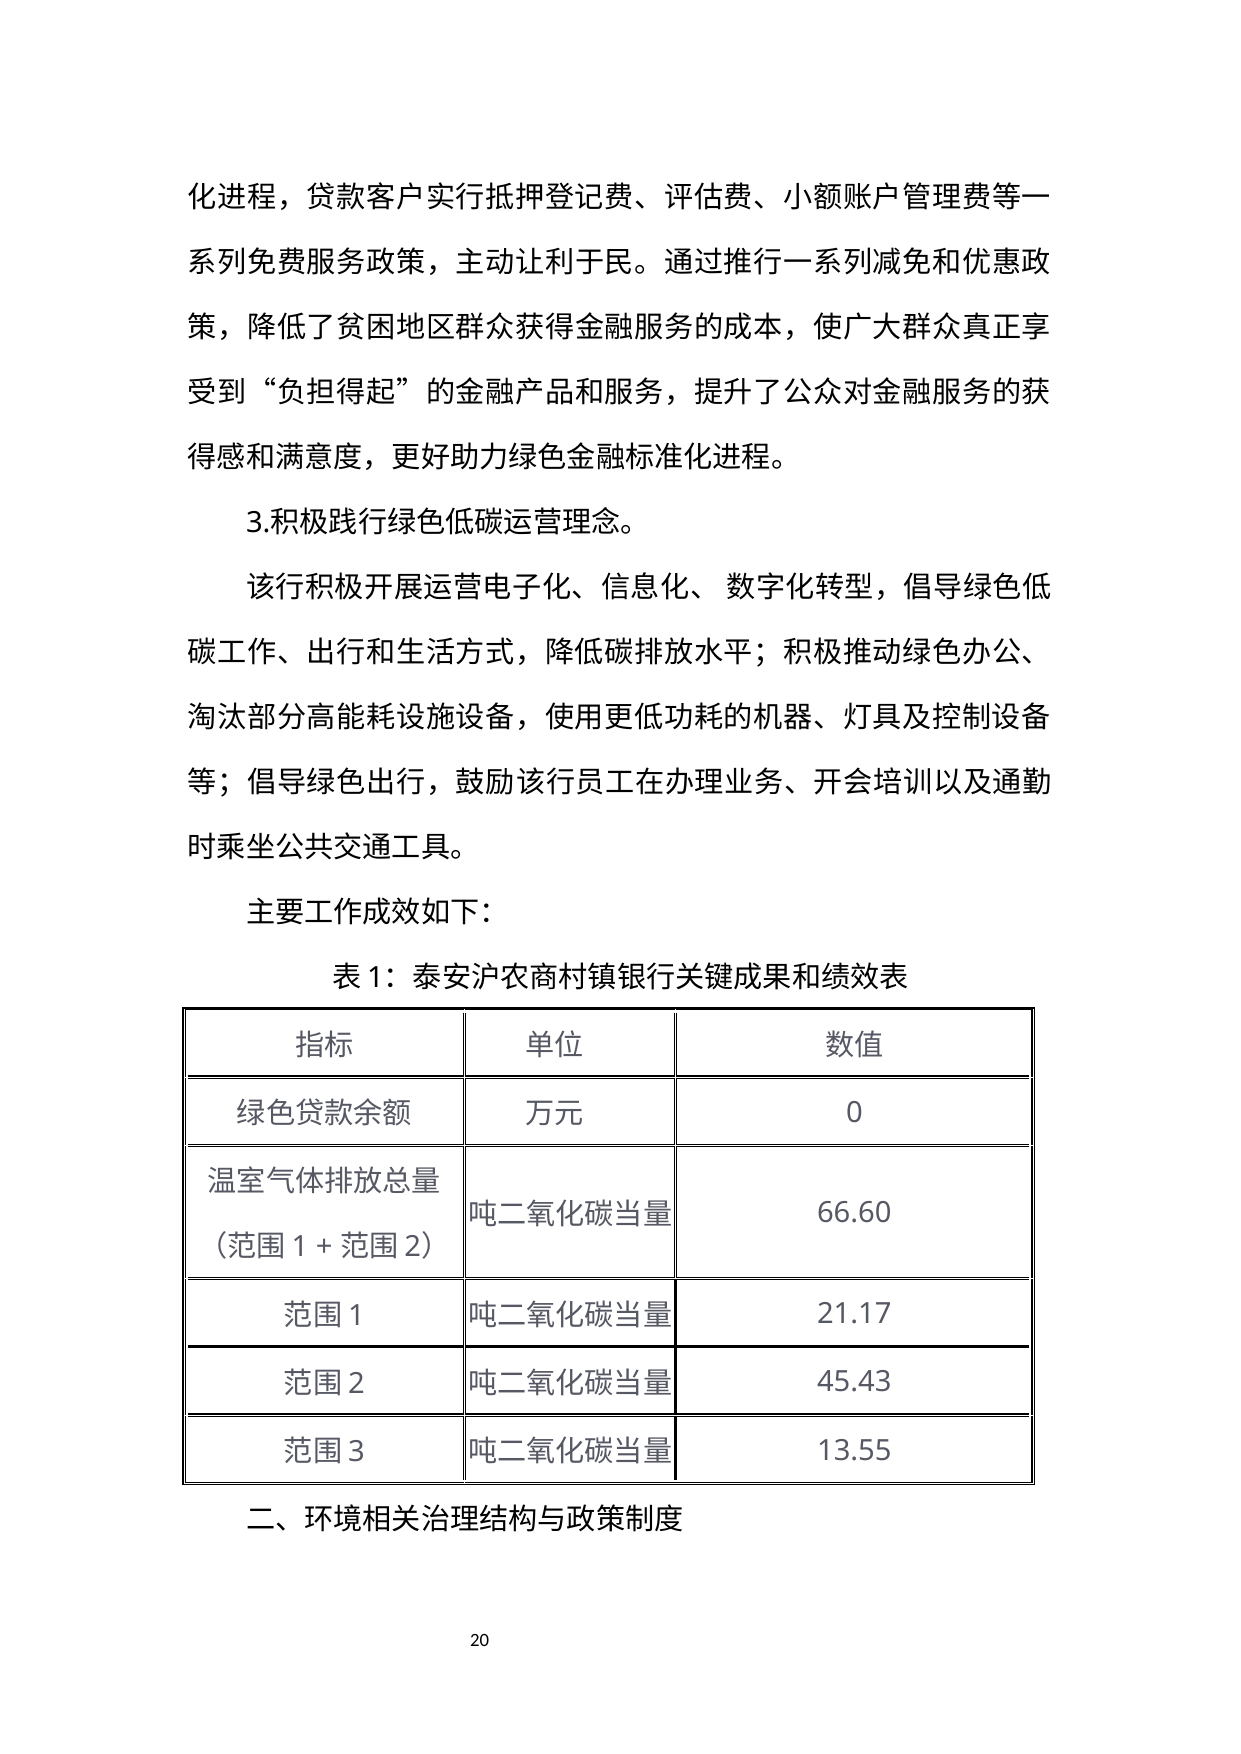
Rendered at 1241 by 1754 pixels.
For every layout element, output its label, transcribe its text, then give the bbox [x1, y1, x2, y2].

text 该行积极开展运营电子化、信息化、 数字化转型，倡导绿色低碳工作、出行和生活方式，降低碳排放水平；积极推动绿色办公、淘汰部分高能耗设施设备，使用更低功耗的机器、灯具及控制设备等；倡导绿色出行，鼓励该行员工在办理业务、开会培训以及通勤时乘坐公共交通工具。 [187, 552, 1053, 877]
table_cell 66.60 [677, 1144, 1032, 1277]
table_cell 吨二氧化碳当量 [465, 1417, 676, 1481]
table_cell 吨二氧化碳当量 [466, 1147, 674, 1277]
text 表1：泰安沪农商村镇银行关键成果和绩效表 [187, 942, 1053, 1007]
table_header 单位 [465, 1010, 676, 1075]
text 3.积极践行绿色低碳运营理念。 [187, 487, 1053, 552]
table_cell 吨二氧化碳当量 [466, 1348, 674, 1413]
table_header 数值 [676, 1010, 1031, 1075]
table_cell 万元 [466, 1079, 674, 1143]
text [187, 162, 1053, 487]
table_cell 绿色贷款余额 [186, 1075, 463, 1143]
table_cell 吨二氧化碳当量 [466, 1280, 674, 1345]
table_cell 21.17 [676, 1277, 1033, 1345]
text 主要工作成效如下： [187, 877, 1053, 942]
table_cell 范围3 [186, 1413, 464, 1481]
text 二、环境相关治理结构与政策制度 [187, 1484, 1053, 1549]
table_cell 13.55 [676, 1413, 1032, 1481]
table_cell 0 [677, 1075, 1032, 1143]
table_header 指标 [186, 1010, 464, 1075]
table_cell 45.43 [677, 1345, 1031, 1413]
table_cell 范围2 [186, 1345, 463, 1413]
table_cell 温室气体排放总量（范围1 + 范围2） [186, 1144, 463, 1277]
table_cell 范围1 [184, 1277, 464, 1345]
